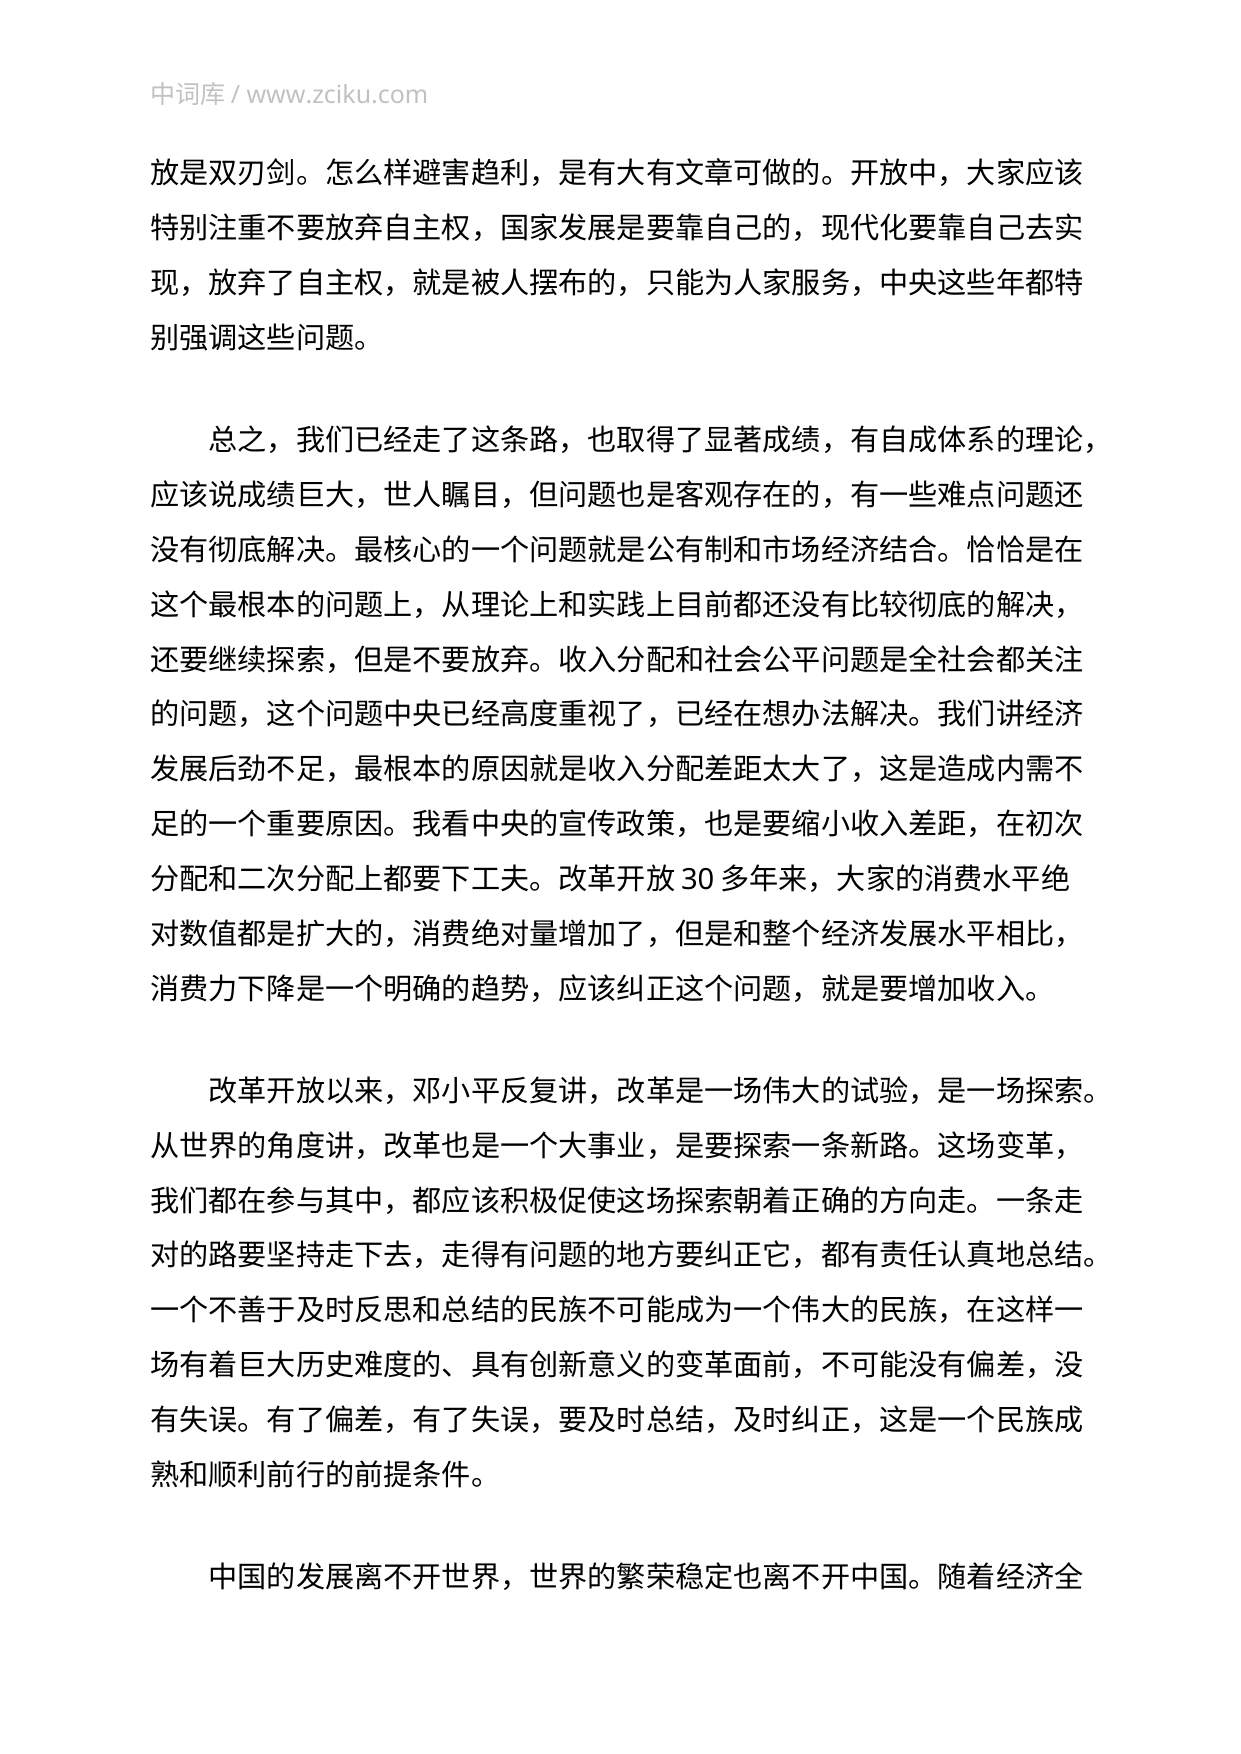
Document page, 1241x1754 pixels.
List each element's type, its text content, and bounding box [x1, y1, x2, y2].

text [150, 1553, 1090, 1596]
text 改革开放以来，邓小平反复讲，改革是一场伟大的试验，是一场探索。从世界的角度讲，改革也是一个大事业，是要探索一条新路。这场变革，我们都在参与其中，都应该积极促使这场探索朝着正确的方向走。一条走对的路要坚持走下去，走得有问题的地方要纠正它，都有责任认真地总结。一个不善于及时反思和总结的民族不可能成为一个伟大的民族，在这样一场有着巨大历史难度的、具有创新意义的变革面前，不可能没有偏差，没有失误。有了偏差，有了失误，要及时总结，及时纠正，这是一个民族成熟和顺利前行的前提条件。 [150, 1067, 1090, 1494]
text 总之，我们已经走了这条路，也取得了显著成绩，有自成体系的理论，应该说成绩巨大，世人瞩目，但问题也是客观存在的，有一些难点问题还没有彻底解决。最核心的一个问题就是公有制和市场经济结合。恰恰是在这个最根本的问题上，从理论上和实践上目前都还没有比较彻底的解决，还要继续探索，但是不要放弃。收入分配和社会公平问题是全社会都关注的问题，这个问题中央已经高度重视了，已经在想办法解决。我们讲经济发展后劲不足，最根本的原因就是收入分配差距太大了，这是造成内需不足的一个重要原因。我看中央的宣传政策，也是要缩小收入差距，在初次分配和二次分配上都要下工夫。改革开放30多年来，大家的消费水平绝对数值都是扩大的，消费绝对量增加了，但是和整个经济发展水平相比，消费力下降是一个明确的趋势，应该纠正这个问题，就是要增加收入。 [150, 416, 1090, 1008]
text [150, 150, 1090, 357]
